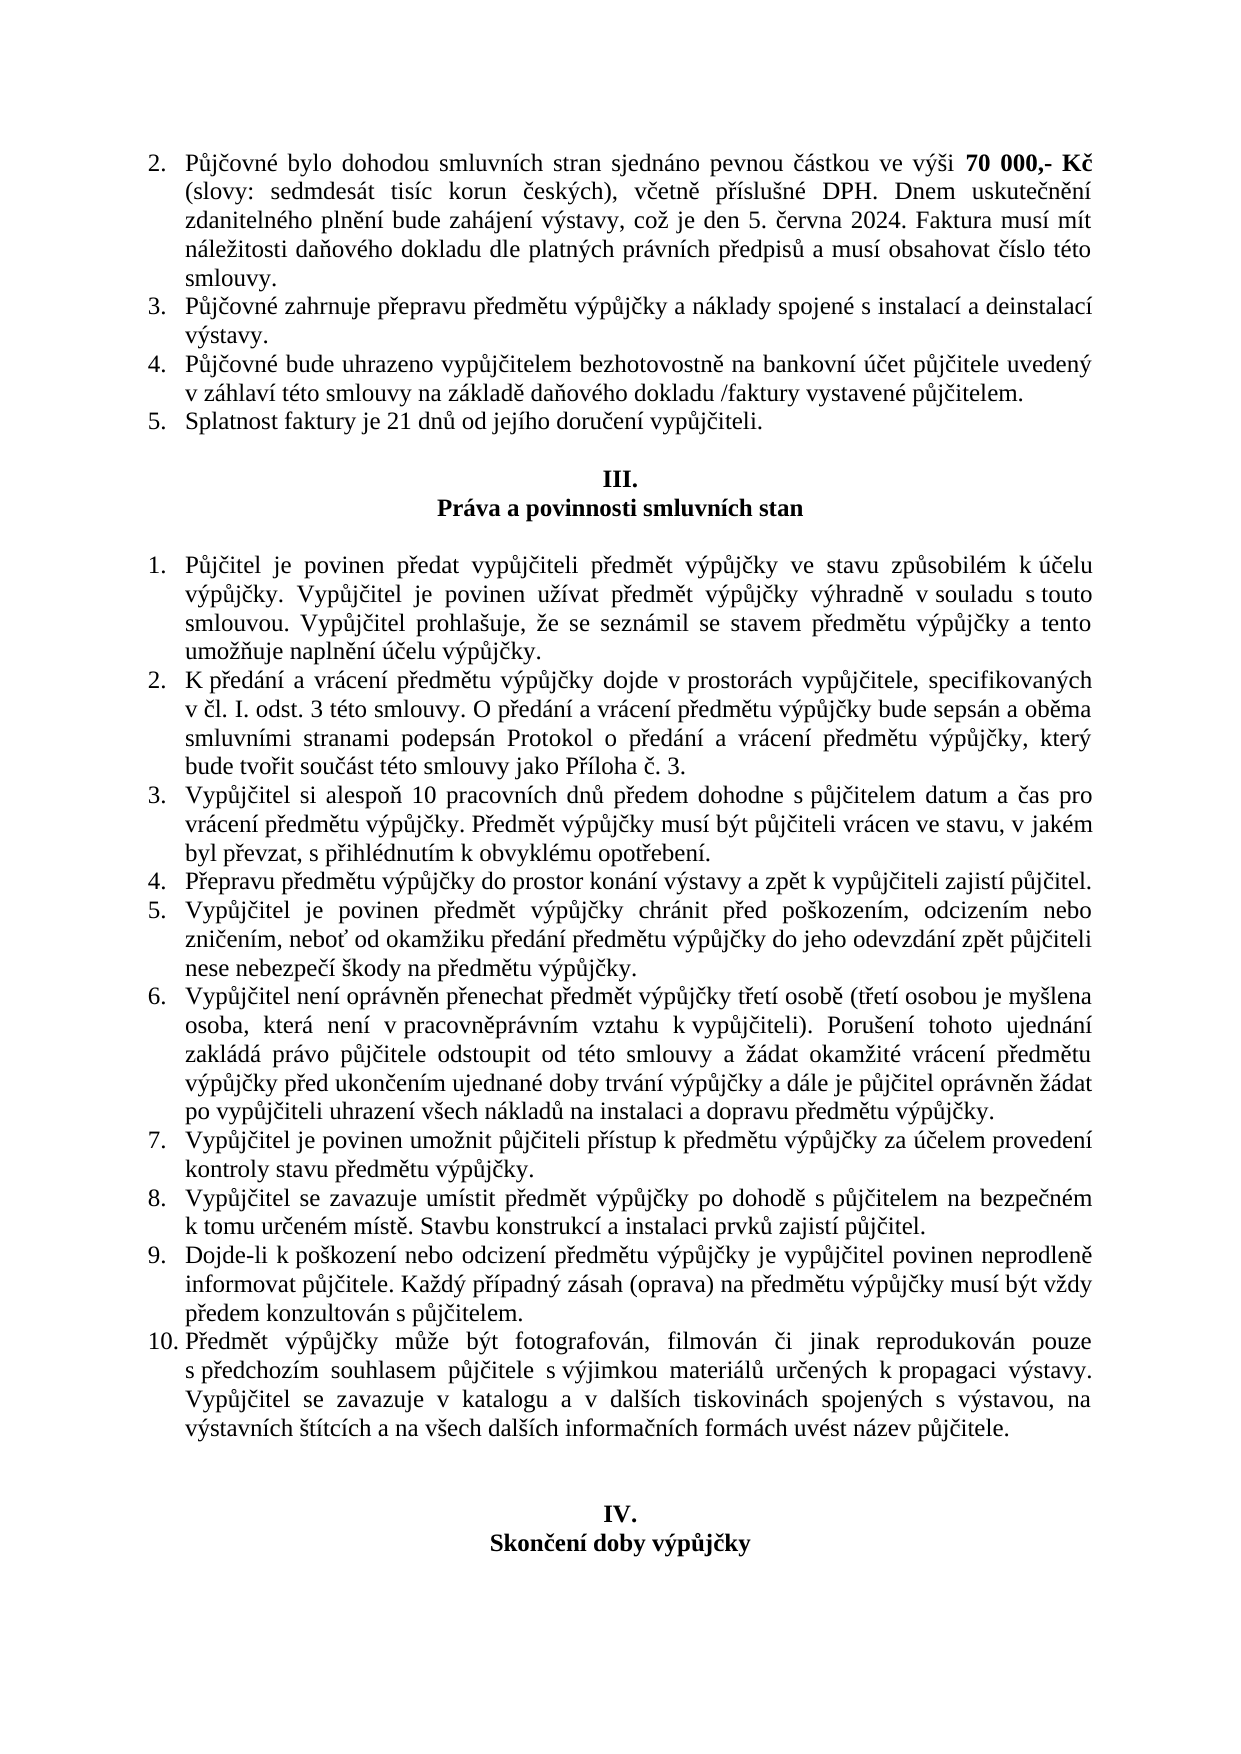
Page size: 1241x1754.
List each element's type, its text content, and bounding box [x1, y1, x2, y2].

list Vypůjčitel je povinen předmět výpůjčky chránit před poškozením, odcizením nebo zničením, neboť od okamžiku předání předmětu výpůjčky do jeho odevzdání zpět půjčiteli nese nebezpečí škody na předmětu výpůjčky. [148, 895, 1093, 981]
list Půjčovné bude uhrazeno vypůjčitelem bezhotovostně na bankovní účet půjčitele uvedený v záhlaví této smlouvy na základě daňového dokladu /faktury vystavené půjčitelem. [148, 349, 1093, 406]
text III. [148, 464, 1093, 493]
list Vypůjčitel se zavazuje umístit předmět výpůjčky po dohodě s půjčitelem na bezpečném k tomu určeném místě. Stavbu konstrukcí a instalaci prvků zajistí půjčitel. [148, 1183, 1093, 1240]
text IV. [148, 1499, 1093, 1528]
list Předmět výpůjčky může být fotografován, filmován či jinak reprodukován pouze s předchozím souhlasem půjčitele s výjimkou materiálů určených k propagaci výstavy. Vypůjčitel se zavazuje v katalogu a v dalších tiskovinách spojených s výstavou, na výstavních štítcích a na všech dalších informačních formách uvést název půjčitele. [148, 1326, 1093, 1441]
list Přepravu předmětu výpůjčky do prostor konání výstavy a zpět k vypůjčiteli zajistí půjčitel. [148, 866, 1093, 895]
list Vypůjčitel si alespoň 10 pracovních dnů předem dohodne s půjčitelem datum a čas pro vrácení předmětu výpůjčky. Předmět výpůjčky musí být půjčiteli vrácen ve stavu, v jakém byl převzat, s přihlédnutím k obvyklému opotřebení. [148, 780, 1093, 866]
list Půjčovné zahrnuje přepravu předmětu výpůjčky a náklady spojené s instalací a deinstalací výstavy. [148, 291, 1093, 349]
list Vypůjčitel je povinen umožnit půjčiteli přístup k předmětu výpůjčky za účelem provedení kontroly stavu předmětu výpůjčky. [148, 1125, 1093, 1183]
list Vypůjčitel není oprávněn přenechat předmět výpůjčky třetí osobě (třetí osobou je myšlena osoba, která není v pracovněprávním vztahu k vypůjčiteli). Porušení tohoto ujednání zakládá právo půjčitele odstoupit od této smlouvy a žádat okamžité vrácení předmětu výpůjčky před ukončením ujednané doby trvání výpůjčky a dále je půjčitel oprávněn žádat po vypůjčiteli uhrazení všech nákladů na instalaci a dopravu předmětu výpůjčky. [148, 981, 1093, 1125]
list Splatnost faktury je 21 dnů od jejího doručení vypůjčiteli. [148, 406, 1093, 435]
text Práva a povinnosti smluvních stan [148, 493, 1093, 521]
list Dojde-li k poškození nebo odcizení předmětu výpůjčky je vypůjčitel povinen neprodleně informovat půjčitele. Každý případný zásah (oprava) na předmětu výpůjčky musí být vždy předem konzultován s půjčitelem. [148, 1240, 1093, 1326]
list Půjčovné bylo dohodou smluvních stran sjednáno pevnou částkou ve výši 70 000,- Kč (slovy: sedmdesát tisíc korun českých), včetně příslušné DPH. Dnem uskutečnění zdanitelného plnění bude zahájení výstavy, což je den 5. června 2024. Faktura musí mít náležitosti daňového dokladu dle platných právních předpisů a musí obsahovat číslo této smlouvy. [148, 148, 1093, 291]
text Skončení doby výpůjčky [148, 1528, 1093, 1556]
list K předání a vrácení předmětu výpůjčky dojde v prostorách vypůjčitele, specifikovaných v čl. I. odst. 3 této smlouvy. O předání a vrácení předmětu výpůjčky bude sepsán a oběma smluvními stranami podepsán Protokol o předání a vrácení předmětu výpůjčky, který bude tvořit součást této smlouvy jako Příloha č. 3. [148, 665, 1093, 780]
list Půjčitel je povinen předat vypůjčiteli předmět výpůjčky ve stavu způsobilém k účelu výpůjčky. Vypůjčitel je povinen užívat předmět výpůjčky výhradně v souladu s touto smlouvou. Vypůjčitel prohlašuje, že se seznámil se stavem předmětu výpůjčky a tento umožňuje naplnění účelu výpůjčky. [148, 550, 1093, 665]
